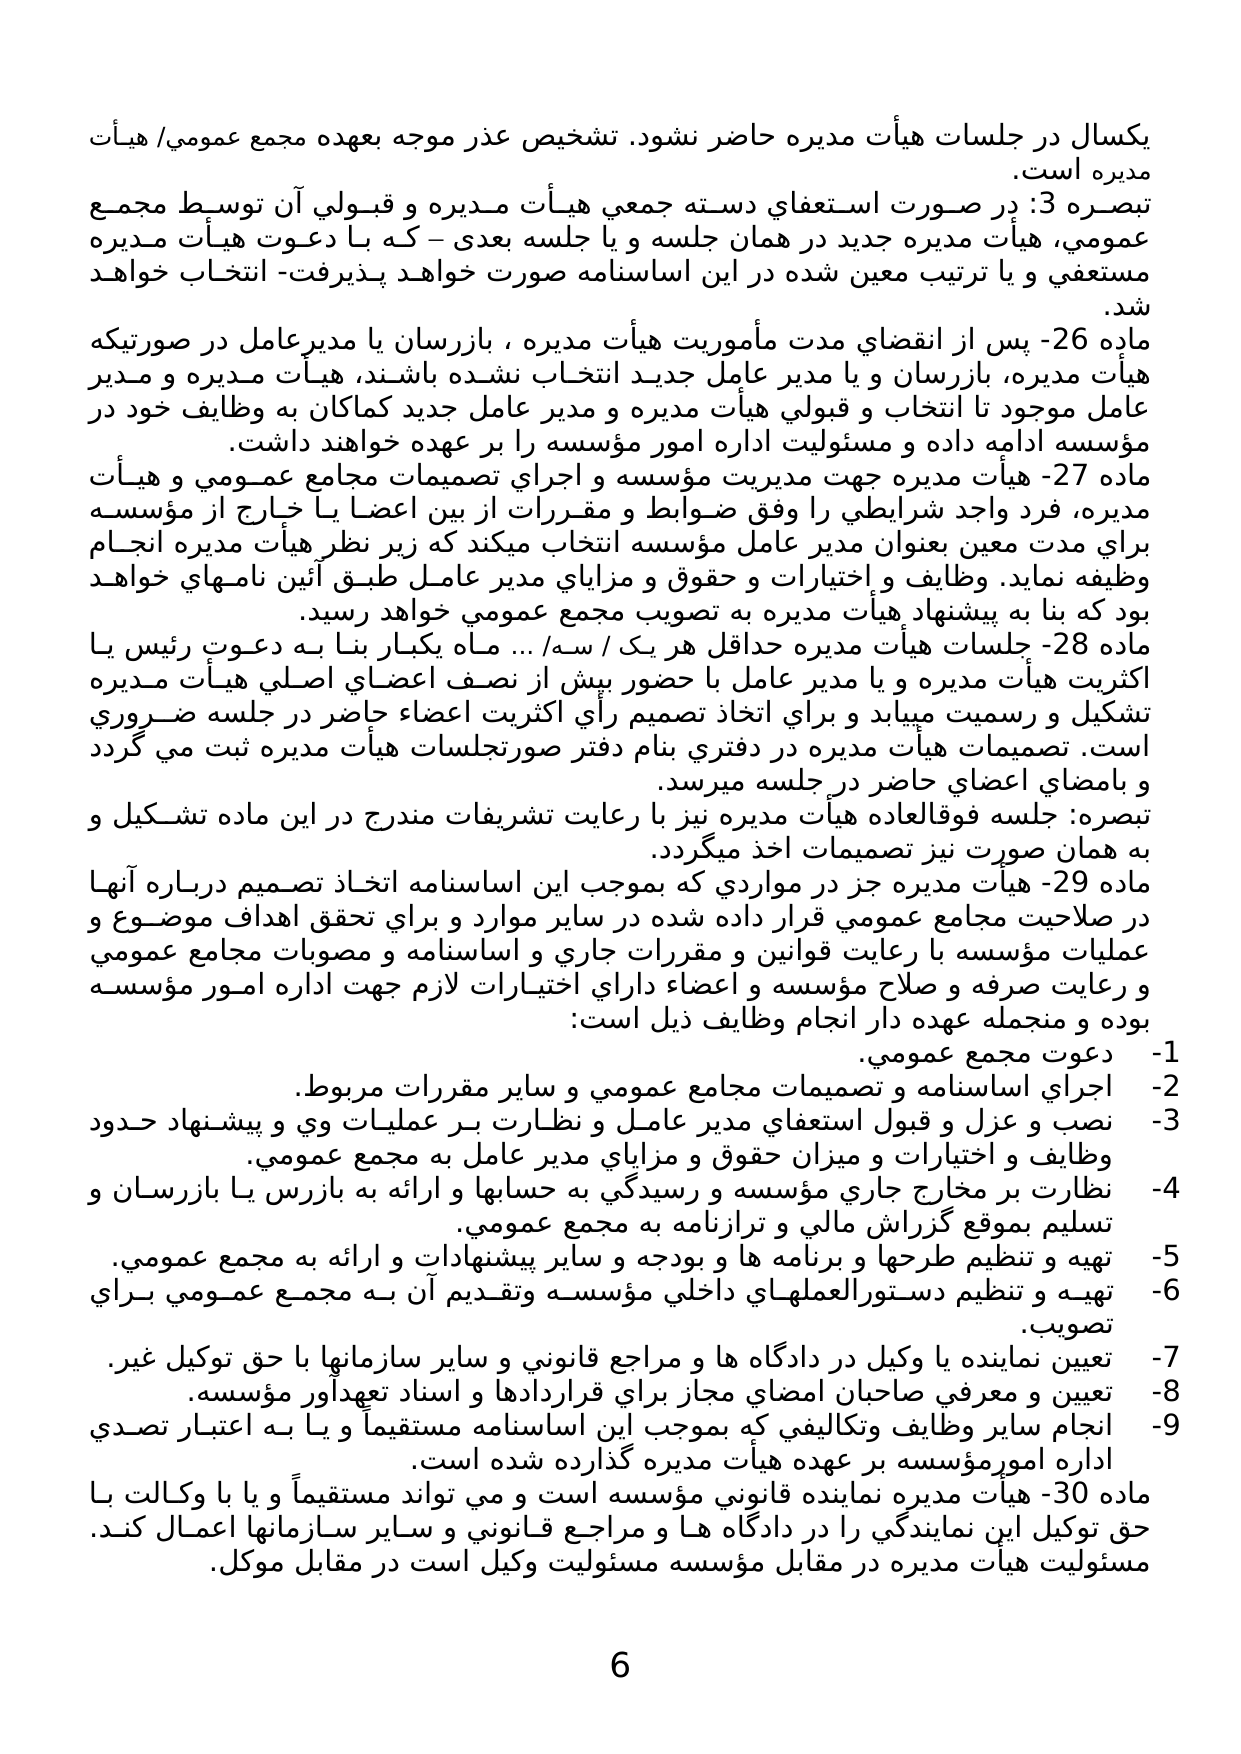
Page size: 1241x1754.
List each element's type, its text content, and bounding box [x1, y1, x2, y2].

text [89, 118, 1152, 186]
list تهيه و تنظيم دستورالعملهاي داخلي مؤسسه وتقديم آن به مجمع عمومي براي تصويب. [89, 1273, 1152, 1341]
list نصب و عزل و قبول استعفاي مدير عامل و نظارت بر عمليات وي و پيشنهاد حدود وظايف و اختيارات و ميزان حقوق و مزاياي مدير عامل به مجمع عمومي. [89, 1103, 1152, 1171]
list انجام ساير وظايف وتكاليفي كه بموجب اين اساسنامه مستقيماً و يا به اعتبار تصدي اداره امورمؤسسه بر عهده هيأت مديره گذارده شده است. [89, 1409, 1152, 1477]
list نظارت بر مخارج جاري مؤسسه و رسيدگي به حسابها و ارائه به بازرس يا بازرسان و تسليم بموقع گزراش مالي و ترازنامه به مجمع عمومي. [89, 1171, 1152, 1239]
list تهيه و تنظيم طرحها و برنامه ها و بودجه و ساير پيشنهادات و ارائه به مجمع عمومي. [89, 1239, 1152, 1273]
list دعوت مجمع عمومي. [89, 1035, 1152, 1069]
list تعيين و معرفي صاحبان امضاي مجاز براي قراردادها و اسناد تعهدآور مؤسسه. [89, 1375, 1152, 1409]
list اجراي اساسنامه و تصميمات مجامع عمومي و ساير مقررات مربوط. [89, 1069, 1152, 1103]
text تبصره: جلسه فوقالعاده هيأت مديره نيز با رعايت تشريفات مندرج در اين ماده تشكيل و به همان صورت نيز تصميمات اخذ ميگردد. [89, 797, 1152, 865]
list تعيين نماينده يا وكيل در دادگاه ها و مراجع قانوني و ساير سازمانها با حق توكيل غير. [89, 1341, 1152, 1375]
text ماده 27- هيأت مديره جهت مديريت مؤسسه و اجراي تصميمات مجامع عمومي و هيأت مديره، فرد واجد شرايطي را وفق ضوابط و مقررات از بين اعضا يا خارج از مؤسسه براي مدت معين بعنوان مدير عامل مؤسسه انتخاب میكند كه زير نظر هيأت مديره انجام وظيفه نمايد. وظايف و اختيارات و حقوق و مزاياي مدير عامل طبق آئين نامهاي خواهد بود كه بنا به پيشنهاد هيأت مديره به تصويب مجمع عمومي خواهد رسيد. [89, 458, 1152, 628]
text ماده 30- هيأت مديره نماينده قانوني مؤسسه است و مي تواند مستقيماً و يا با وكالت با حق توكيل اين نمايندگي را در دادگاه ها و مراجع قانوني و ساير سازمانها اعمال كند. مسئوليت هيأت مديره در مقابل مؤسسه مسئوليت وكيل است در مقابل موكل. [89, 1477, 1152, 1578]
text ماده 29- هيأت مديره جز در مواردي كه بموجب اين اساسنامه اتخاذ تصميم درباره آنها در صلاحيت مجامع عمومي قرار داده شده در ساير موارد و براي تحقق اهداف موضوع و عمليات مؤسسه با رعايت قوانين و مقررات جاري و اساسنامه و مصوبات مجامع عمومي و رعايت صرفه و صلاح مؤسسه و اعضاء داراي اختيارات لازم جهت اداره امور مؤسسه بوده و منجمله عهده دار انجام وظايف ذيل است: [89, 865, 1152, 1035]
text ماده 26- پس از انقضاي مدت مأموريت هيأت مديره ، بازرسان يا مديرعامل در صورتيكه هيأت مديره، بازرسان و يا مدير عامل جديد انتخاب نشده باشند، هيأت مديره و مدير عامل موجود تا انتخاب و قبولي هيأت مديره و مدير عامل جديد كماكان به وظايف خود در مؤسسه ادامه داده و مسئوليت اداره امور مؤسسه را بر عهده خواهند داشت. [89, 322, 1152, 458]
text تبصره 3: در صورت استعفاي دسته جمعي هيأت مديره و قبولي آن توسط مجمع عمومي، هیأت مدیره جدید در همان جلسه و یا جلسه بعدی – که با دعوت هيأت مديره مستعفي و يا ترتيب معين شده در اين اساسنامه صورت خواهد پذیرفت- انتخاب خواهد شد. [89, 186, 1152, 322]
text ماده 28- جلسات هيأت مديره حداقل هر یک / سه/ ... ماه يكبار بنا به دعوت رئيس يا اکثريت هيأت مديره و يا مدير عامل با حضور بيش از نصف اعضاي اصلي هيأت مديره تشكيل و رسميت مييابد و براي اتخاذ تصميم رأي اكثريت اعضاء حاضر در جلسه ضروري است. تصميمات هيأت مديره در دفتري بنام دفتر صورتجلسات هيأت مديره ثبت مي گردد و بامضاي اعضاي حاضر در جلسه ميرسد. [89, 628, 1152, 797]
